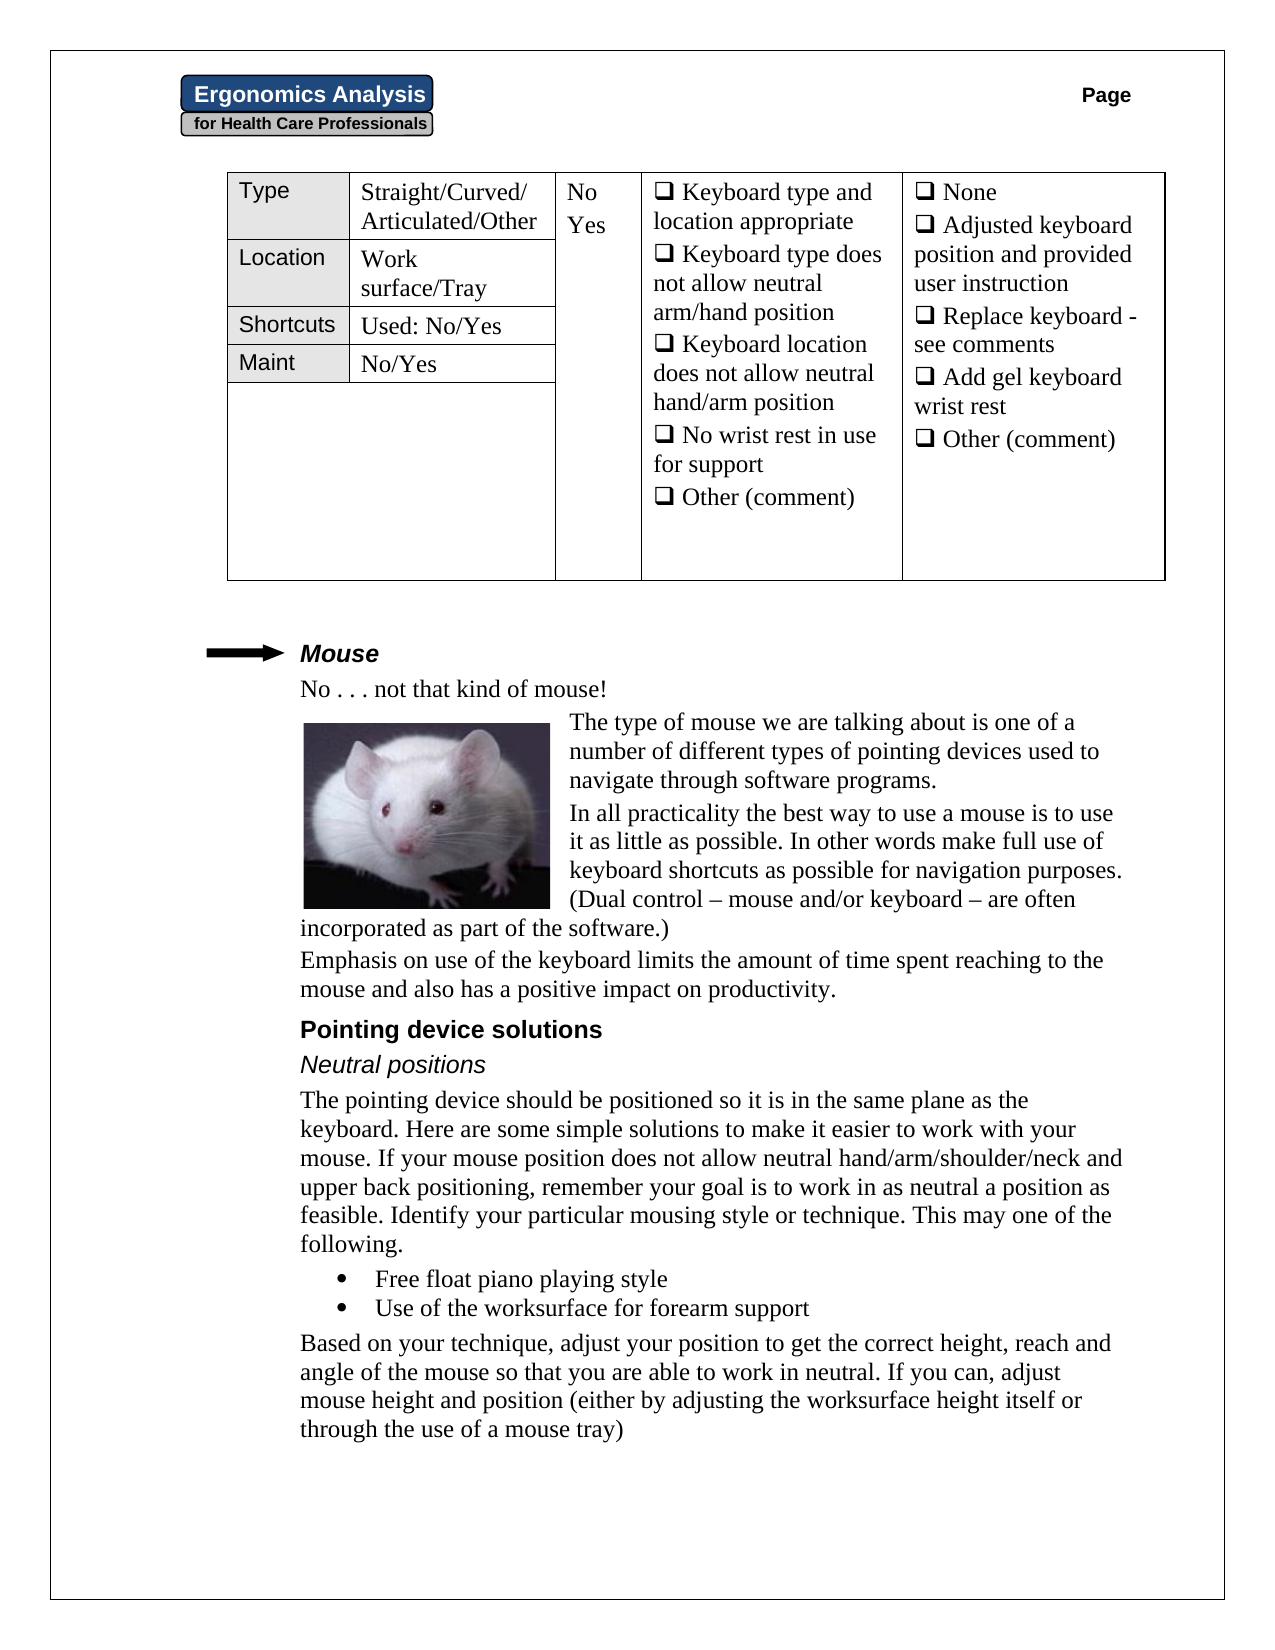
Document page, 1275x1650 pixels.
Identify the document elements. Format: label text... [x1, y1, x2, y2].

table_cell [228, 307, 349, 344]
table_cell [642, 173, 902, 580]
subtitle Neutral positions [300, 1051, 1125, 1079]
text In all practicality the best way to use a mouse is to use it as little as possible. In other words make full use of keyboard shortcuts as possible for navigation purposes. (Dual control – mouse and/or keyboard – are often incorporated as part of the software.) [300, 798, 1125, 941]
list Free float piano playing style [337, 1264, 1125, 1293]
text No . . . not that kind of mouse! [300, 674, 1125, 703]
list Use of the worksurface for forearm support [337, 1293, 1125, 1322]
text The pointing device should be positioned so it is in the same plane as the keyboard. Here are some simple solutions to make it easier to work with your mouse. If your mouse position does not allow neutral hand/arm/shoulder/neck and upper back positioning, remember your goal is to work in as neutral a position as feasible. Identify your particular mousing style or technique. This may one of the following. [300, 1086, 1125, 1258]
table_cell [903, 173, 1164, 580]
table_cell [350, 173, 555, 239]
text Based on your technique, adjust your position to get the correct height, reach and angle of the mouse so that you are able to work in neutral. If you can, adjust mouse height and position (either by adjusting the worksurface height itself or through the use of a mouse tray) [300, 1328, 1125, 1443]
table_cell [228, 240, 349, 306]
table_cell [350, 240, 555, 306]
subtitle Pointing device solutions [300, 1016, 1125, 1044]
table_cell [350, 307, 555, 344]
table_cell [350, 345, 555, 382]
subtitle Mouse [300, 639, 1125, 668]
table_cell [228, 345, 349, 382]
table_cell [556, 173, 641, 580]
text Emphasis on use of the keyboard limits the amount of time spent reaching to the mouse and also has a positive impact on productivity. [300, 946, 1125, 1003]
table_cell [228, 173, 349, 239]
text The type of mouse we are talking about is one of a number of different types of pointing devices used to navigate through software programs. [300, 707, 1125, 793]
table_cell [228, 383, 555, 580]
picture [303, 723, 550, 908]
